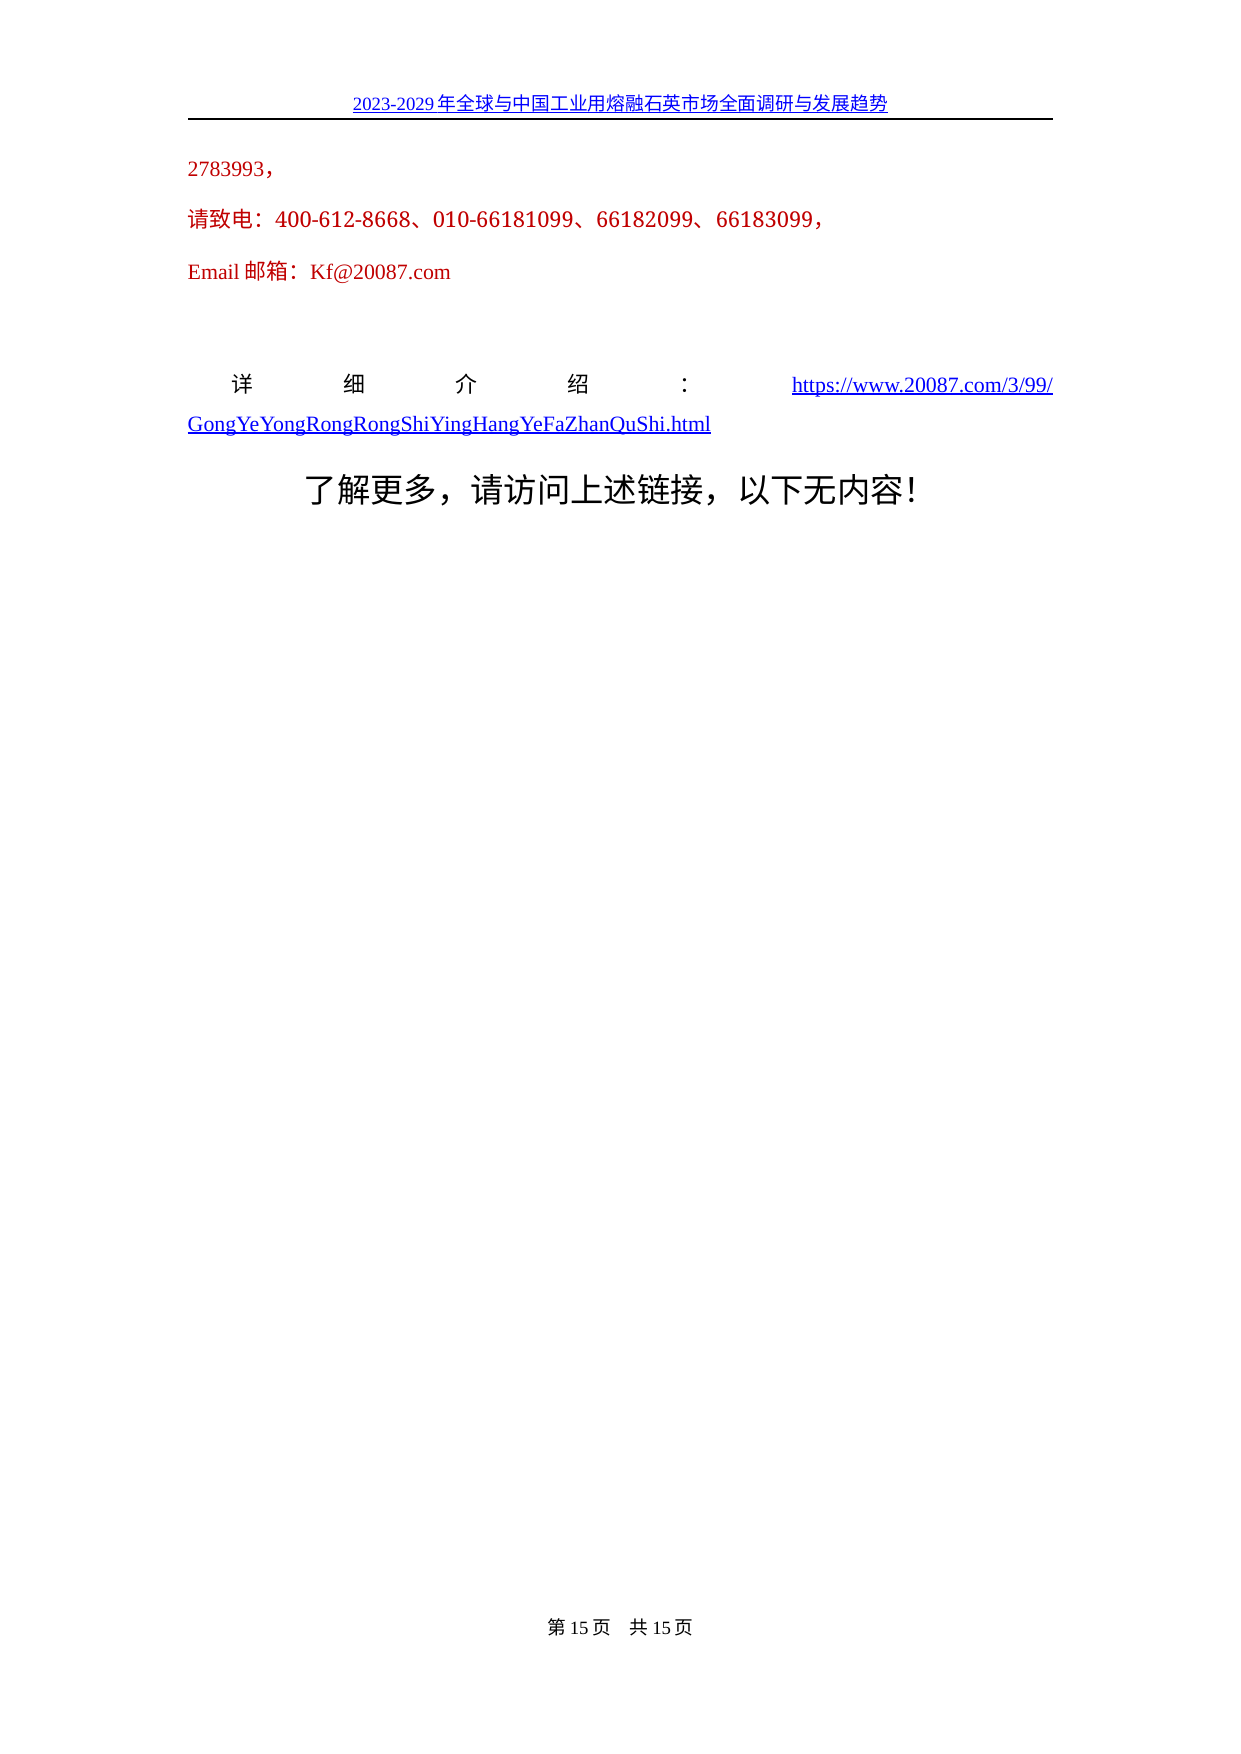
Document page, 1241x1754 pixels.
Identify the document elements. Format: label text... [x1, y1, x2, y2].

text 请致电：400-612-8668、010-66181099、66182099、66183099， [187, 202, 1053, 234]
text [187, 150, 1053, 183]
title 了解更多，请访问上述链接，以下无内容！ [187, 455, 1053, 520]
text 详细介绍：https://www.20087.com/3/99/GongYeYongRongRongShiYingHangYeFaZhanQuShi.html [187, 366, 1053, 439]
text Email邮箱：Kf@20087.com [187, 253, 1053, 286]
